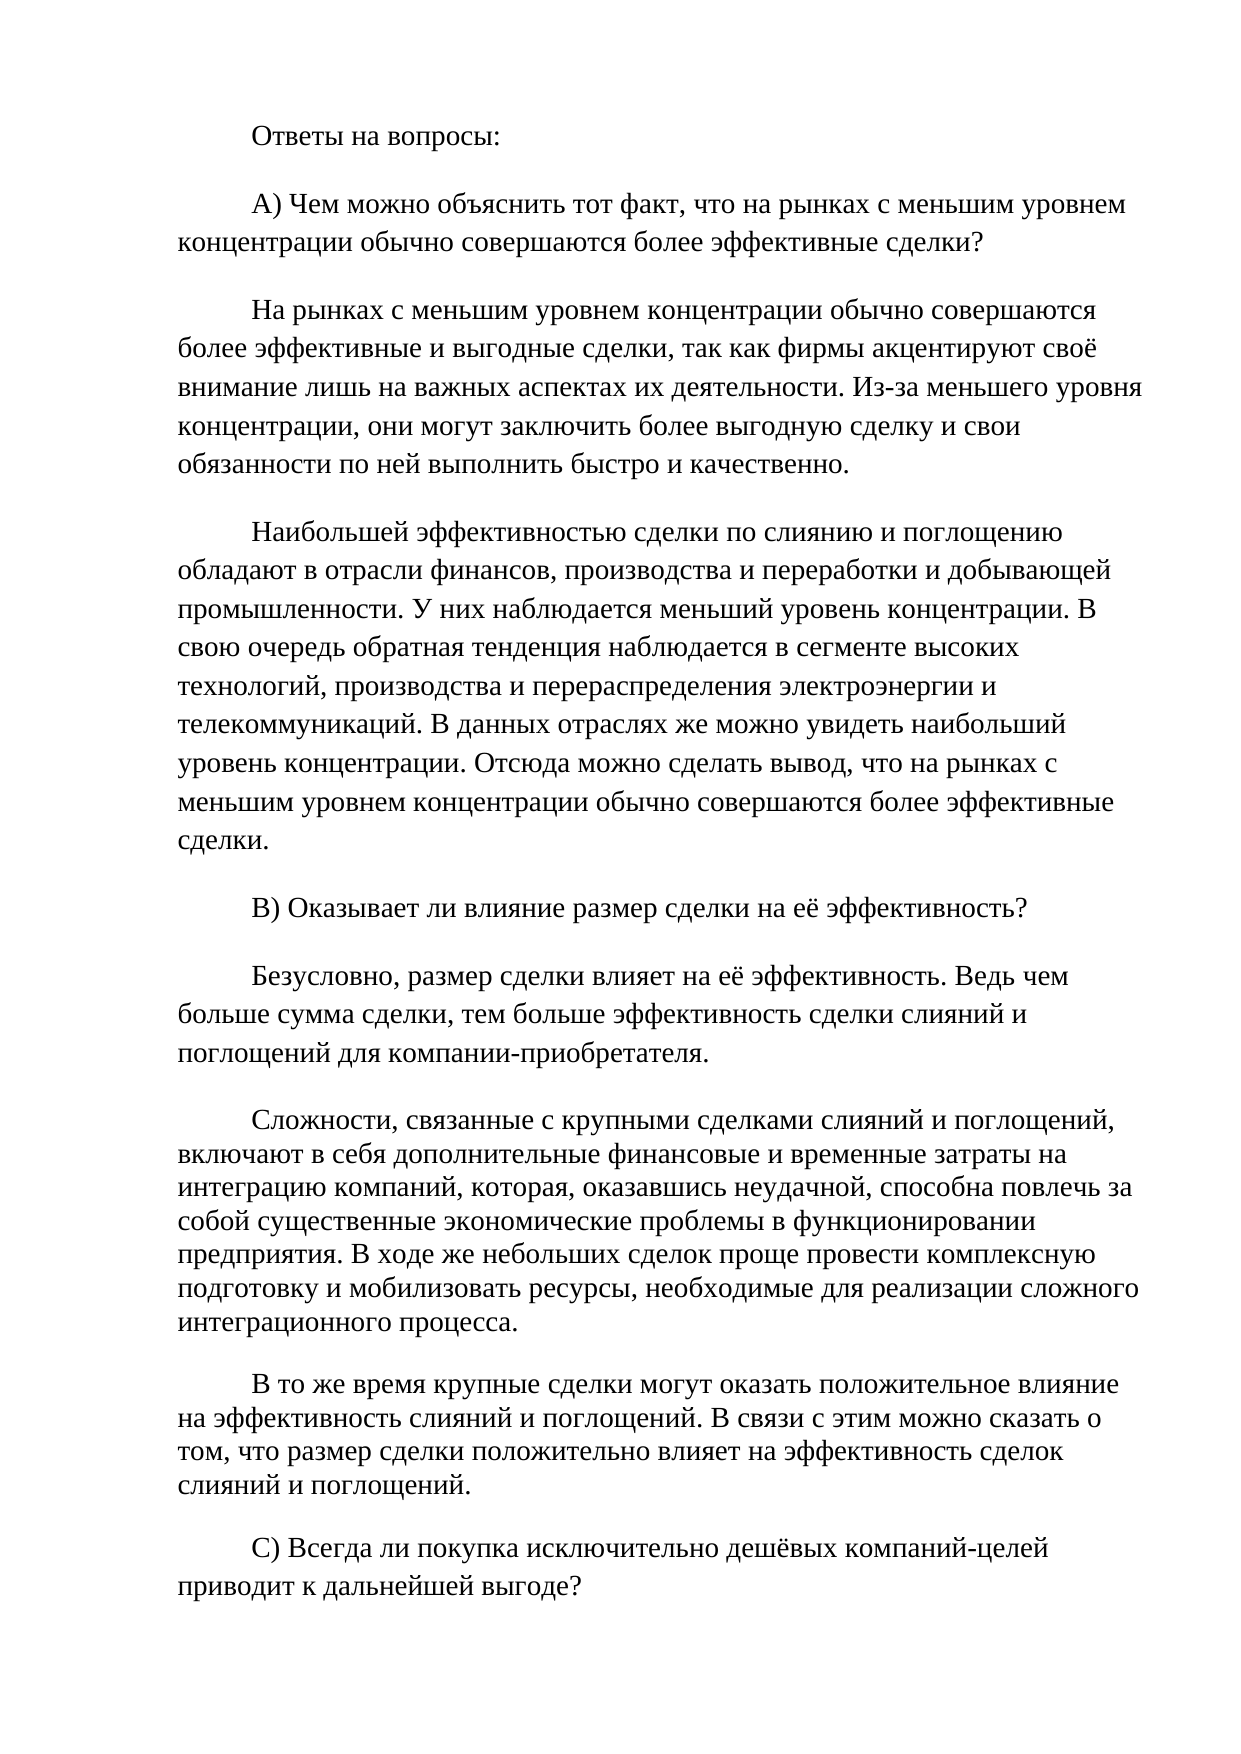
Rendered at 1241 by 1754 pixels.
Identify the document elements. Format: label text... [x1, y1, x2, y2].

text В) Оказывает ли влияние размер сделки на её эффективность? [177, 890, 1152, 923]
text В то же время крупные сделки могут оказать положительное влияние на эффективность слияний и поглощений. В связи с этим можно сказать о том, что размер сделки положительно влияет на эффективность сделок слияний и поглощений. [177, 1366, 1152, 1501]
text С) Всегда ли покупка исключительно дешёвых компаний-целей приводит к дальнейшей выгоде? [177, 1530, 1152, 1602]
text На рынках с меньшим уровнем концентрации обычно совершаются более эффективные и выгодные сделки, так как фирмы акцентируют своё внимание лишь на важных аспектах их деятельности. Из-за меньшего уровня концентрации, они могут заключить более выгодную сделку и свои обязанности по ней выполнить быстро и качественно. [177, 292, 1152, 480]
text Ответы на вопросы: [177, 118, 1152, 152]
text А) Чем можно объяснить тот факт, что на рынках с меньшим уровнем концентрации обычно совершаются более эффективные сделки? [177, 186, 1152, 258]
text Сложности, связанные с крупными сделками слияний и поглощений, включают в себя дополнительные финансовые и временные затраты на интеграцию компаний, которая, оказавшись неудачной, способна повлечь за собой существенные экономические проблемы в функционировании предприятия. В ходе же небольших сделок проще провести комплексную подготовку и мобилизовать ресурсы, необходимые для реализации сложного интеграционного процесса. [177, 1102, 1152, 1337]
text Безусловно, размер сделки влияет на её эффективность. Ведь чем больше сумма сделки, тем больше эффективность сделки слияний и поглощений для компании-приобретателя. [177, 958, 1152, 1068]
text Наибольшей эффективностью сделки по слиянию и поглощению обладают в отрасли финансов, производства и переработки и добывающей промышленности. У них наблюдается меньший уровень концентрации. В свою очередь обратная тенденция наблюдается в сегменте высоких технологий, производства и перераспределения электроэнергии и телекоммуникаций. В данных отраслях же можно увидеть наибольший уровень концентрации. Отсюда можно сделать вывод, что на рынках с меньшим уровнем концентрации обычно совершаются более эффективные сделки. [177, 514, 1152, 856]
